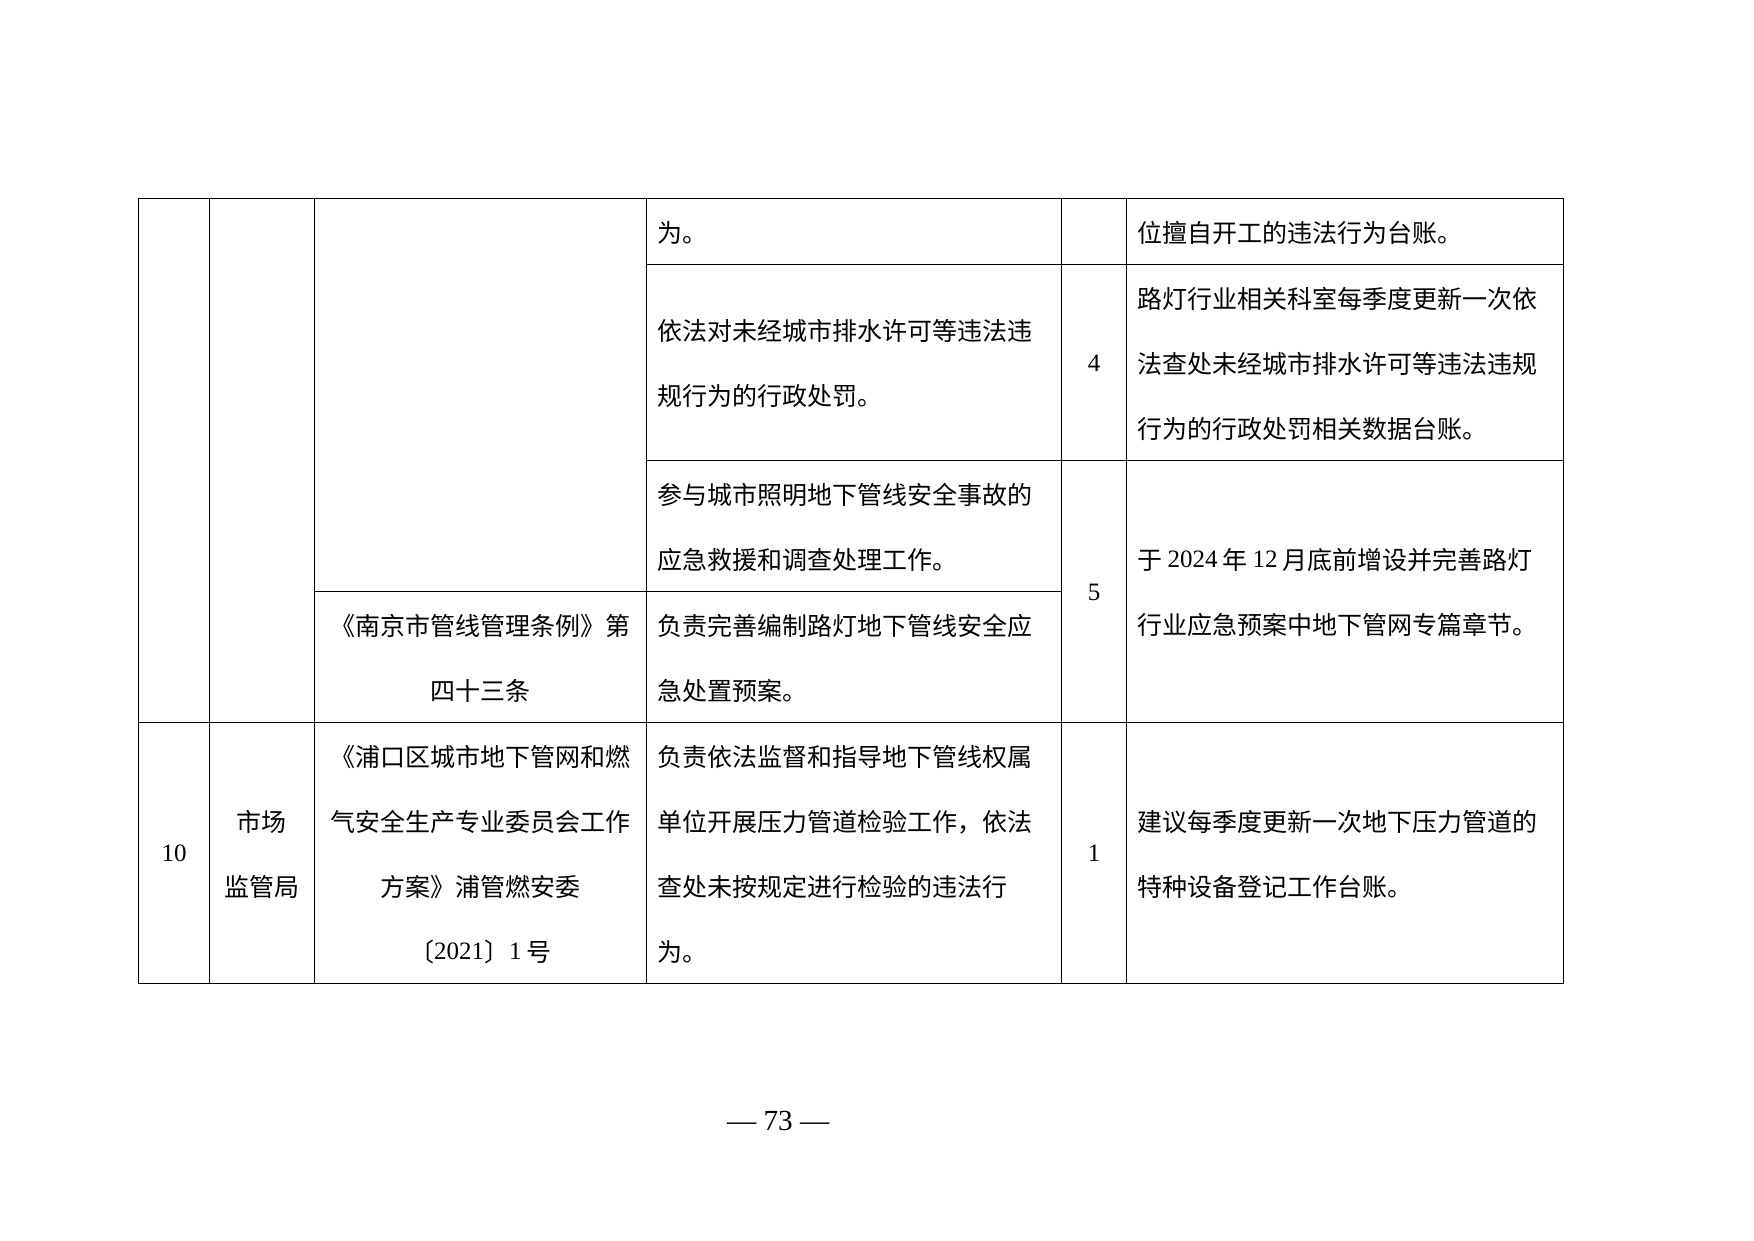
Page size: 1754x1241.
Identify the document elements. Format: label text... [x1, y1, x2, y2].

table_cell 1 [1062, 723, 1126, 983]
table_cell 市场 监管局 [210, 723, 314, 983]
table_cell 10 [139, 723, 209, 983]
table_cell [1127, 199, 1563, 264]
table_cell 《南京市管线管理条例》第四十三条 [315, 592, 646, 722]
table_cell 建议每季度更新一次地下压力管道的特种设备登记工作台账。 [1127, 723, 1563, 983]
table_cell 于2024年12月底前增设并完善路灯行业应急预案中地下管网专篇章节。 [1127, 461, 1563, 722]
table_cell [647, 199, 1061, 264]
table_cell 3 [1062, 199, 1126, 264]
table_cell 负责完善编制路灯地下管线安全应急处置预案。 [647, 592, 1061, 722]
table_cell 4 [1062, 265, 1126, 460]
table_cell 负责依法监督和指导地下管线权属单位开展压力管道检验工作，依法查处未按规定进行检验的违法行为。 [647, 723, 1061, 983]
table_cell 5 [1062, 461, 1126, 722]
table_cell 参与城市照明地下管线安全事故的应急救援和调查处理工作。 [647, 461, 1061, 591]
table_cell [315, 723, 646, 983]
table_cell 依法对未经城市排水许可等违法违规行为的行政处罚。 [647, 265, 1061, 460]
table_cell 路灯行业相关科室每季度更新一次依法查处未经城市排水许可等违法违规行为的行政处罚相关数据台账。 [1127, 265, 1563, 460]
